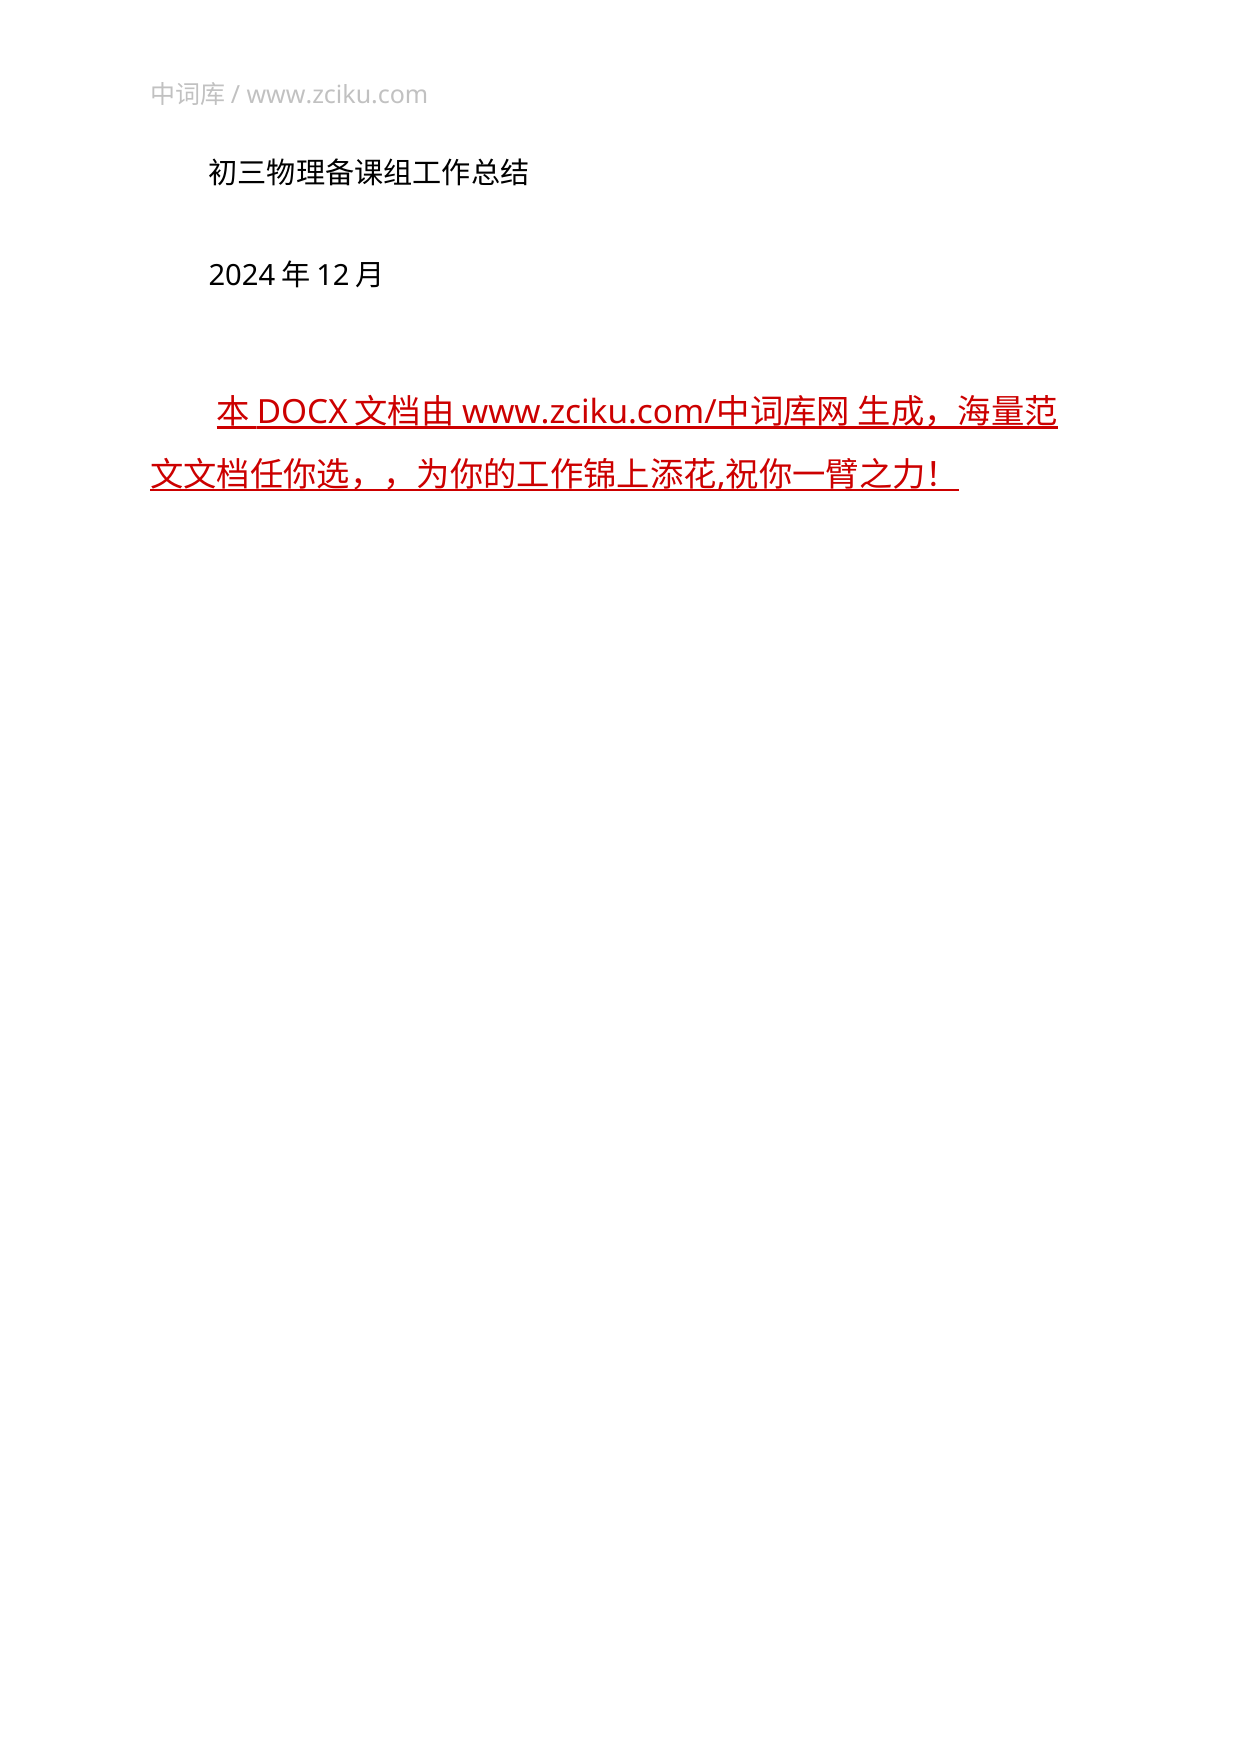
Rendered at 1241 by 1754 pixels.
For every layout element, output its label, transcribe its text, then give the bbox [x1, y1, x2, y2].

text 本DOCX文档由 www.zciku.com/中词库网 生成，海量范文文档任你选，，为你的工作锦上添花,祝你一臂之力！ [150, 385, 1090, 496]
text 初三物理备课组工作总结 [150, 150, 1090, 192]
text 2024年12月 [150, 252, 1090, 294]
